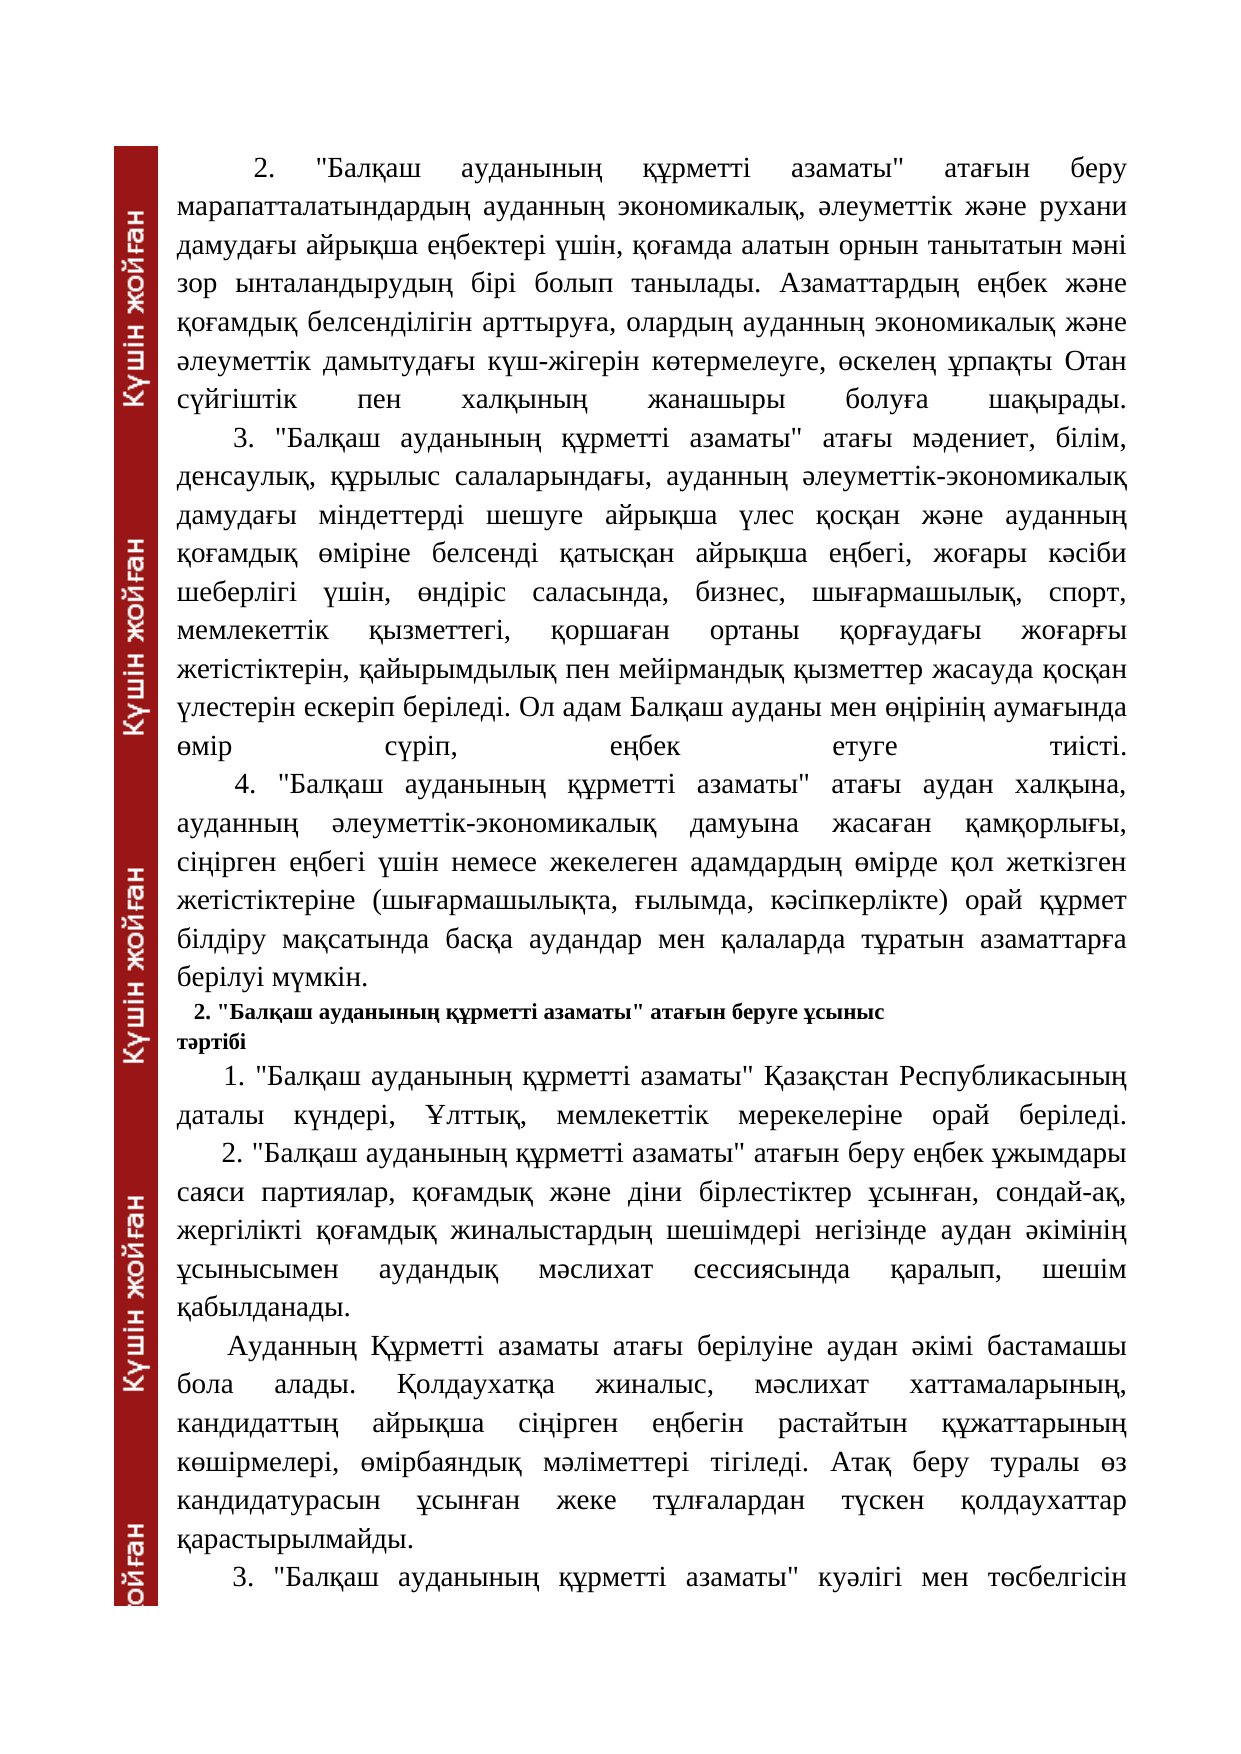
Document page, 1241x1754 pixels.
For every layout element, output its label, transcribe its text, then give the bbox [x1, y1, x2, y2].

picture [114, 993, 158, 998]
picture [114, 1593, 158, 1606]
text 2. "Балқаш ауданының құрметті азаматы" атағын беруге ұсыныс тәртібі [112, 998, 1128, 1054]
picture [114, 1054, 158, 1058]
picture [114, 146, 158, 150]
